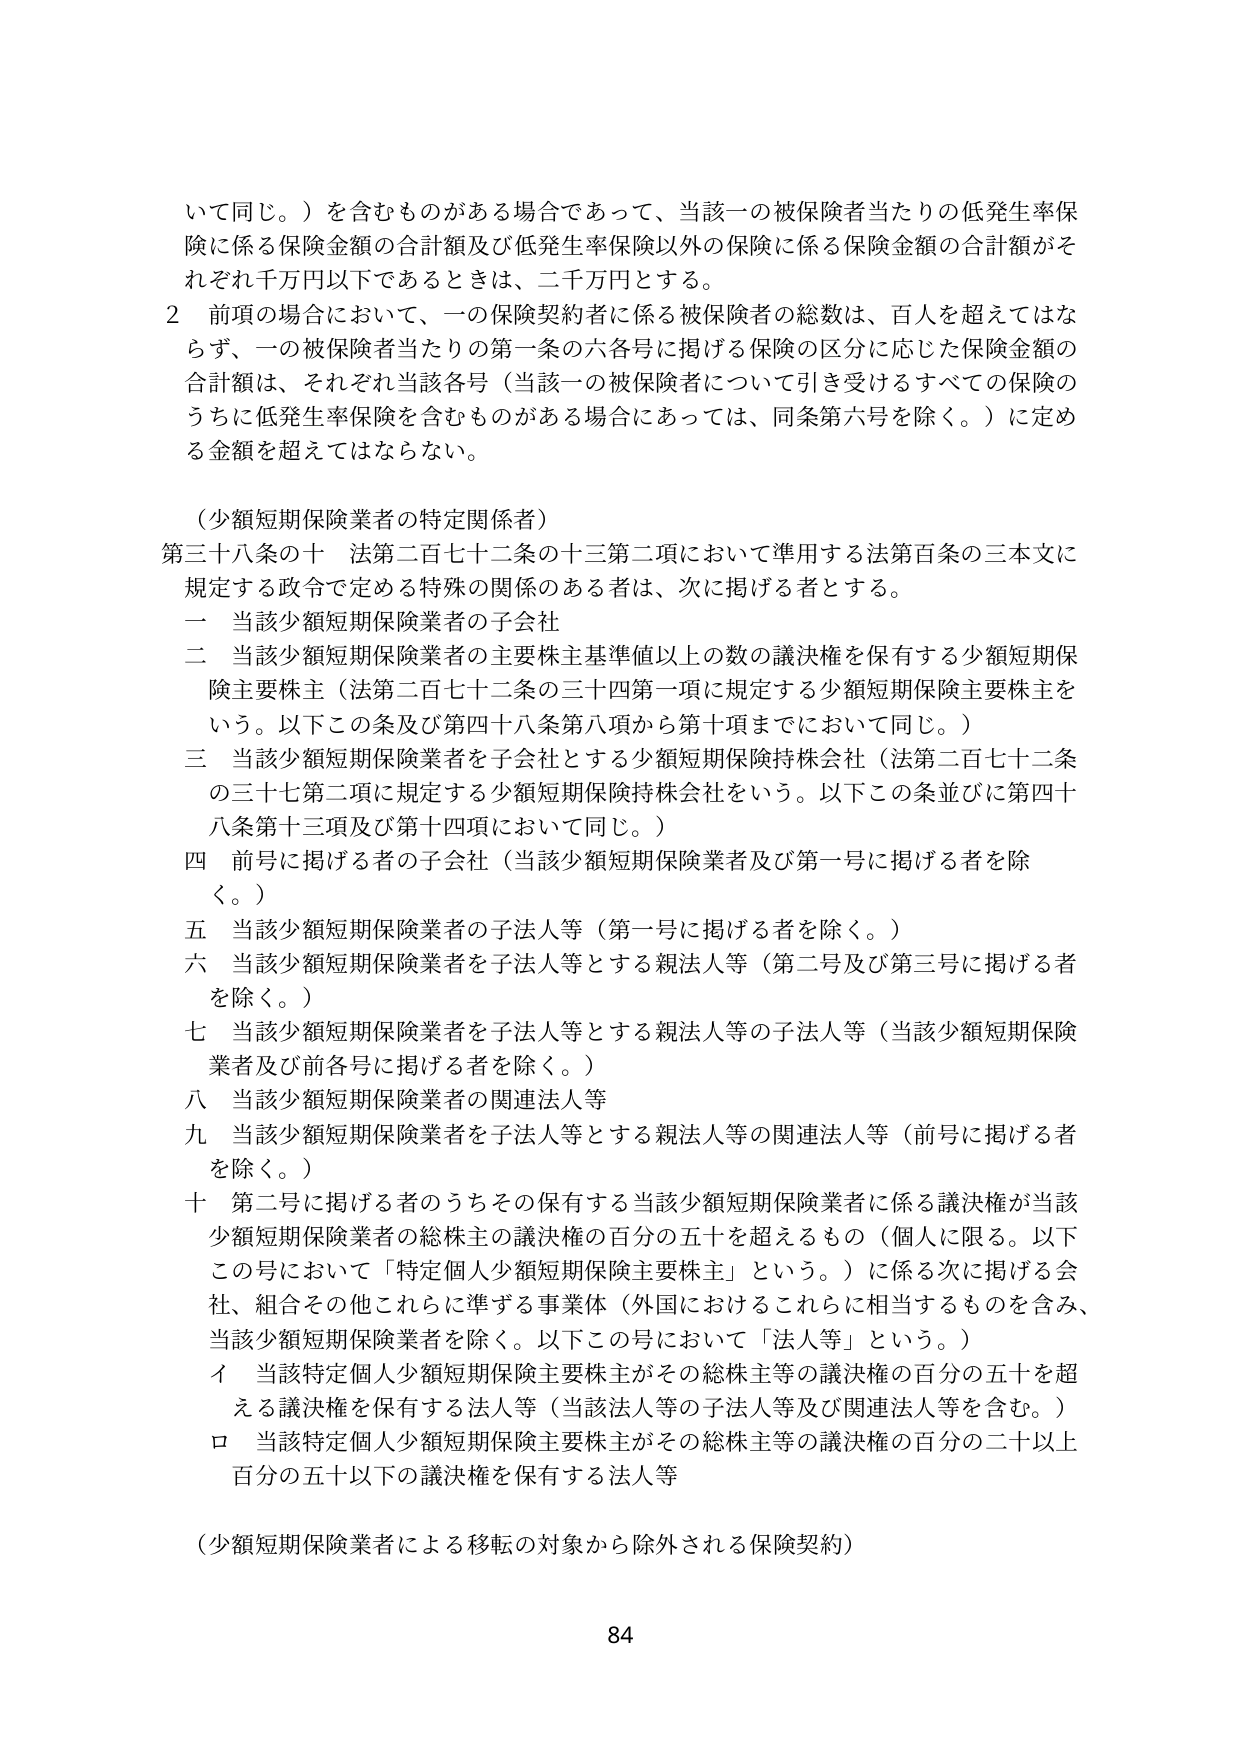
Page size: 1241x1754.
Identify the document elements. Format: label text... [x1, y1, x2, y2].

text 八 当該少額短期保険業者の関連法人等 [184, 1082, 1079, 1116]
text 四 前号に掲げる者の子会社（当該少額短期保険業者及び第一号に掲げる者を除く。） [184, 843, 1079, 911]
text ロ 当該特定個人少額短期保険主要株主がその総株主等の議決権の百分の二十以上百分の五十以下の議決権を保有する法人等 [207, 1424, 1079, 1492]
text 九 当該少額短期保険業者を子法人等とする親法人等の関連法人等（前号に掲げる者を除く。） [184, 1116, 1079, 1184]
text 一 当該少額短期保険業者の子会社 [184, 604, 1079, 638]
text （少額短期保険業者の特定関係者） [184, 501, 1079, 535]
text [161, 194, 1079, 296]
text 二 当該少額短期保険業者の主要株主基準値以上の数の議決権を保有する少額短期保険主要株主（法第二百七十二条の三十四第一項に規定する少額短期保険主要株主をいう。以下この条及び第四十八条第八項から第十項までにおいて同じ。） [184, 638, 1079, 740]
text 三 当該少額短期保険業者を子会社とする少額短期保険持株会社（法第二百七十二条の三十七第二項に規定する少額短期保険持株会社をいう。以下この条並びに第四十八条第十三項及び第十四項において同じ。） [184, 740, 1079, 843]
text 五 当該少額短期保険業者の子法人等（第一号に掲げる者を除く。） [184, 911, 1079, 945]
text 六 当該少額短期保険業者を子法人等とする親法人等（第二号及び第三号に掲げる者を除く。） [184, 945, 1079, 1014]
text （少額短期保険業者による移転の対象から除外される保険契約） [184, 1526, 1079, 1560]
text 七 当該少額短期保険業者を子法人等とする親法人等の子法人等（当該少額短期保険業者及び前各号に掲げる者を除く。） [184, 1014, 1079, 1082]
text ２ 前項の場合において、一の保険契約者に係る被保険者の総数は、百人を超えてはならず、一の被保険者当たりの第一条の六各号に掲げる保険の区分に応じた保険金額の合計額は、それぞれ当該各号（当該一の被保険者について引き受けるすべての保険のうちに低発生率保険を含むものがある場合にあっては、同条第六号を除く。）に定める金額を超えてはならない。 [161, 296, 1079, 467]
text 第三十八条の十 法第二百七十二条の十三第二項において準用する法第百条の三本文に規定する政令で定める特殊の関係のある者は、次に掲げる者とする。 [161, 535, 1079, 604]
text 十 第二号に掲げる者のうちその保有する当該少額短期保険業者に係る議決権が当該少額短期保険業者の総株主の議決権の百分の五十を超えるもの（個人に限る。以下この号において「特定個人少額短期保険主要株主」という。）に係る次に掲げる会社、組合その他これらに準ずる事業体（外国におけるこれらに相当するものを含み、当該少額短期保険業者を除く。以下この号において「法人等」という。） [184, 1184, 1079, 1355]
text イ 当該特定個人少額短期保険主要株主がその総株主等の議決権の百分の五十を超える議決権を保有する法人等（当該法人等の子法人等及び関連法人等を含む。） [207, 1355, 1079, 1424]
